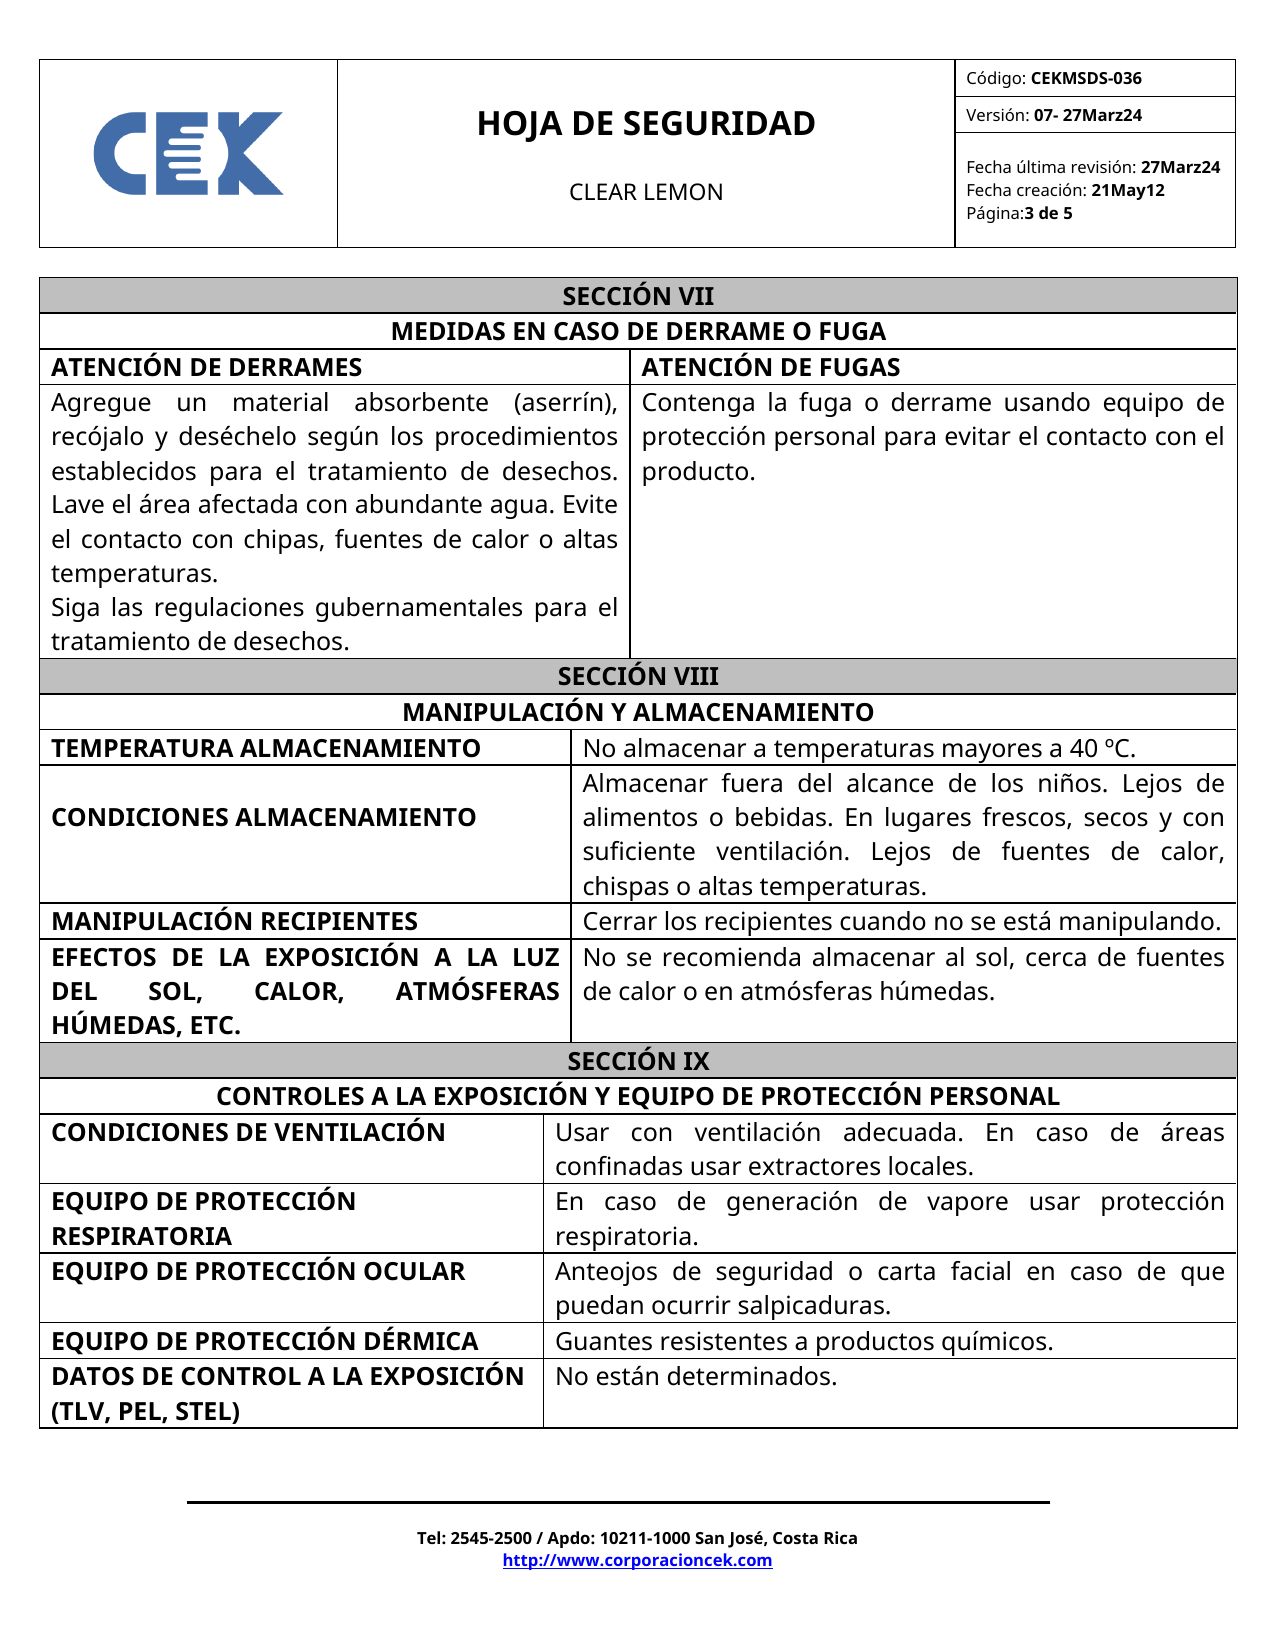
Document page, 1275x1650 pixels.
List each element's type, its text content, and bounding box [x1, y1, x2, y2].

table_cell SECCIÓN VII [40, 278, 1237, 312]
table_cell No se recomienda almacenar al sol, cerca de fuentes de calor o en atmósferas húmedas. [572, 938, 1237, 1042]
table_cell EQUIPO DE PROTECCIÓN RESPIRATORIA [40, 1184, 543, 1252]
picture [81, 100, 296, 207]
table_cell CONDICIONES DE VENTILACIÓN [40, 1115, 543, 1182]
table_cell Anteojos de seguridad o carta facial en caso de que puedan ocurrir salpicaduras. [544, 1252, 1237, 1322]
table_cell SECCIÓN VIII [40, 658, 1237, 693]
table_cell Usar con ventilación adecuada. En caso de áreas confinadas usar extractores locales. [544, 1113, 1237, 1182]
table_cell Agregue un material absorbente (aserrín), recójalo y deséchelo según los procedimientos establecidos para el tratamiento de desechos. Lave el área afectada con abundante agua. Evite el contacto con chipas, fuentes de calor o altas temperaturas. Siga las regulaciones gubernamentales para el tratamiento de desechos. [40, 385, 629, 657]
table_cell MANIPULACIÓN RECIPIENTES [40, 904, 570, 938]
table_cell SECCIÓN IX [40, 1042, 1237, 1077]
table_cell MEDIDAS EN CASO DE DERRAME O FUGA [40, 312, 1237, 348]
table_cell Contenga la fuga o derrame usando equipo de protección personal para evitar el contacto con el producto. [631, 384, 1237, 657]
table_cell Almacenar fuera del alcance de los niños. Lejos de alimentos o bebidas. En lugares frescos, secos y con suficiente ventilación. Lejos de fuentes de calor, chispas o altas temperaturas. [572, 764, 1237, 902]
table_cell En caso de generación de vapore usar protección respiratoria. [544, 1183, 1237, 1252]
table_cell Guantes resistentes a productos químicos. [544, 1322, 1237, 1357]
table_cell No almacenar a temperaturas mayores a 40 ºC. [572, 729, 1237, 764]
table_cell CONTROLES A LA EXPOSICIÓN Y EQUIPO DE PROTECCIÓN PERSONAL [40, 1077, 1237, 1113]
table_cell No están determinados. [544, 1358, 1237, 1427]
table_cell EFECTOS DE LA EXPOSICIÓN A LA LUZ DEL SOL, CALOR, ATMÓSFERAS HÚMEDAS, ETC. [40, 940, 570, 1042]
table_cell EQUIPO DE PROTECCIÓN OCULAR [40, 1254, 543, 1322]
table_cell ATENCIÓN DE DERRAMES [40, 350, 629, 383]
table_cell DATOS DE CONTROL A LA EXPOSICIÓN (TLV, PEL, STEL) [40, 1359, 543, 1427]
table_cell ATENCIÓN DE FUGAS [631, 348, 1237, 383]
table_cell CONDICIONES ALMACENAMIENTO [40, 766, 570, 902]
table_cell MANIPULACIÓN Y ALMACENAMIENTO [40, 693, 1237, 729]
table_cell TEMPERATURA ALMACENAMIENTO [40, 730, 570, 764]
table_cell EQUIPO DE PROTECCIÓN DÉRMICA [40, 1323, 543, 1357]
table_cell Cerrar los recipientes cuando no se está manipulando. [572, 902, 1237, 938]
